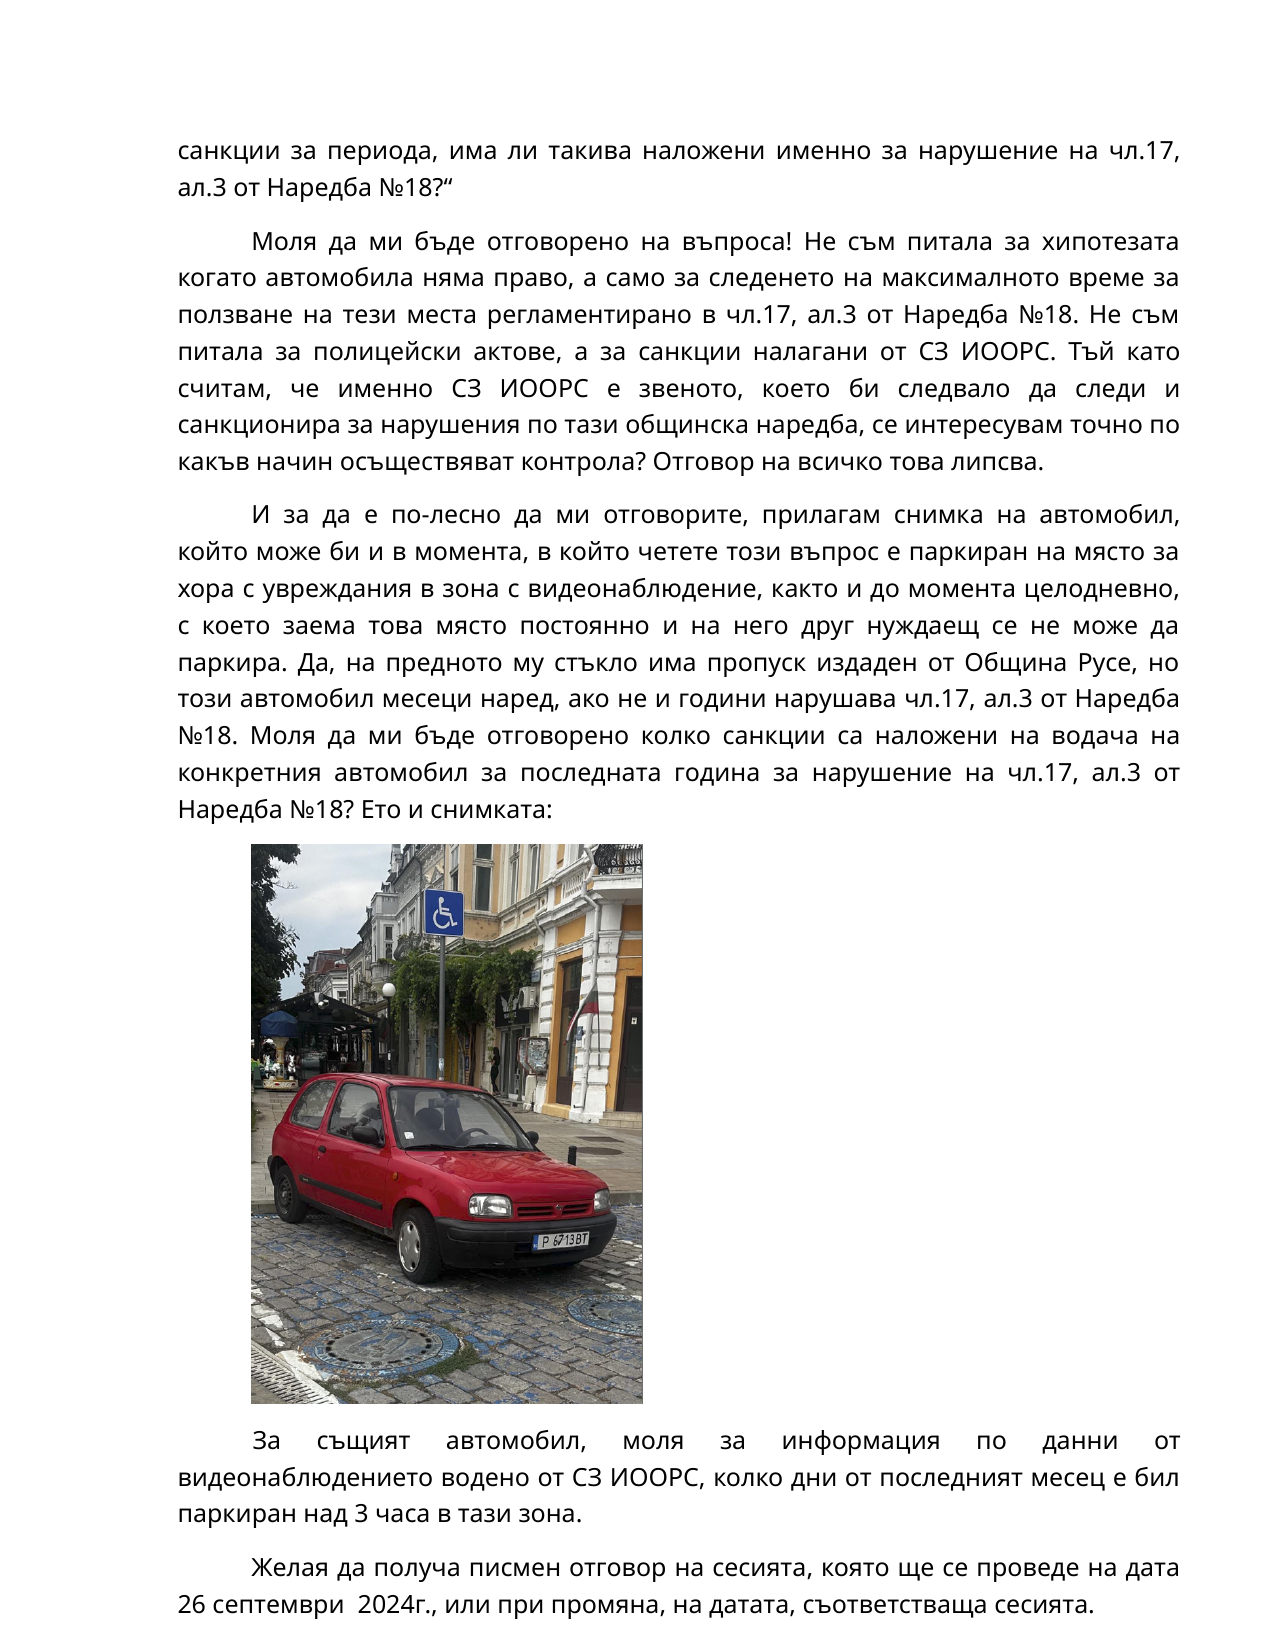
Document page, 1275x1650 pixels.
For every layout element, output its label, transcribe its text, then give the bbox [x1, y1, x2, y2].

text Моля да ми бъде отговорено на въпроса! Не съм питала за хипотезата когато автомобила няма право, а само за следенето на максималното време за ползване на тези места регламентирано в чл.17, ал.3 от Наредба №18. Не съм питала за полицейски актове, а за санкции налагани от СЗ ИООРС. Тъй като считам, че именно СЗ ИООРС е звеното, което би следвало да следи и санкционира за нарушения по тази общинска наредба, се интересувам точно по какъв начин осъществяват контрола? Отговор на всичко това липсва. [177, 223, 1181, 478]
text За същият автомобил, моля за информация по данни от видеонаблюдението водено от СЗ ИООРС, колко дни от последният месец е бил паркиран над 3 часа в тази зона. [177, 1422, 1181, 1530]
picture [251, 844, 643, 1404]
text Желая да получа писмен отговор на сесията, която ще се проведе на дата 26 септември 2024г., или при промяна, на датата, съответстваща сесията. [177, 1549, 1181, 1620]
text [177, 133, 1181, 204]
text И за да е по-лесно да ми отговорите, прилагам снимка на автомобил, който може би и в момента, в който четете този въпрос е паркиран на място за хора с увреждания в зона с видеонаблюдение, както и до момента целодневно, с което заема това място постоянно и на него друг нуждаещ се не може да паркира. Да, на предното му стъкло има пропуск издаден от Община Русе, но този автомобил месеци наред, ако не и години нарушава чл.17, ал.3 от Наредба №18. Моля да ми бъде отговорено колко санкции са наложени на водача на конкретния автомобил за последната година за нарушение на чл.17, ал.3 от Наредба №18? Ето и снимката: [177, 497, 1181, 825]
